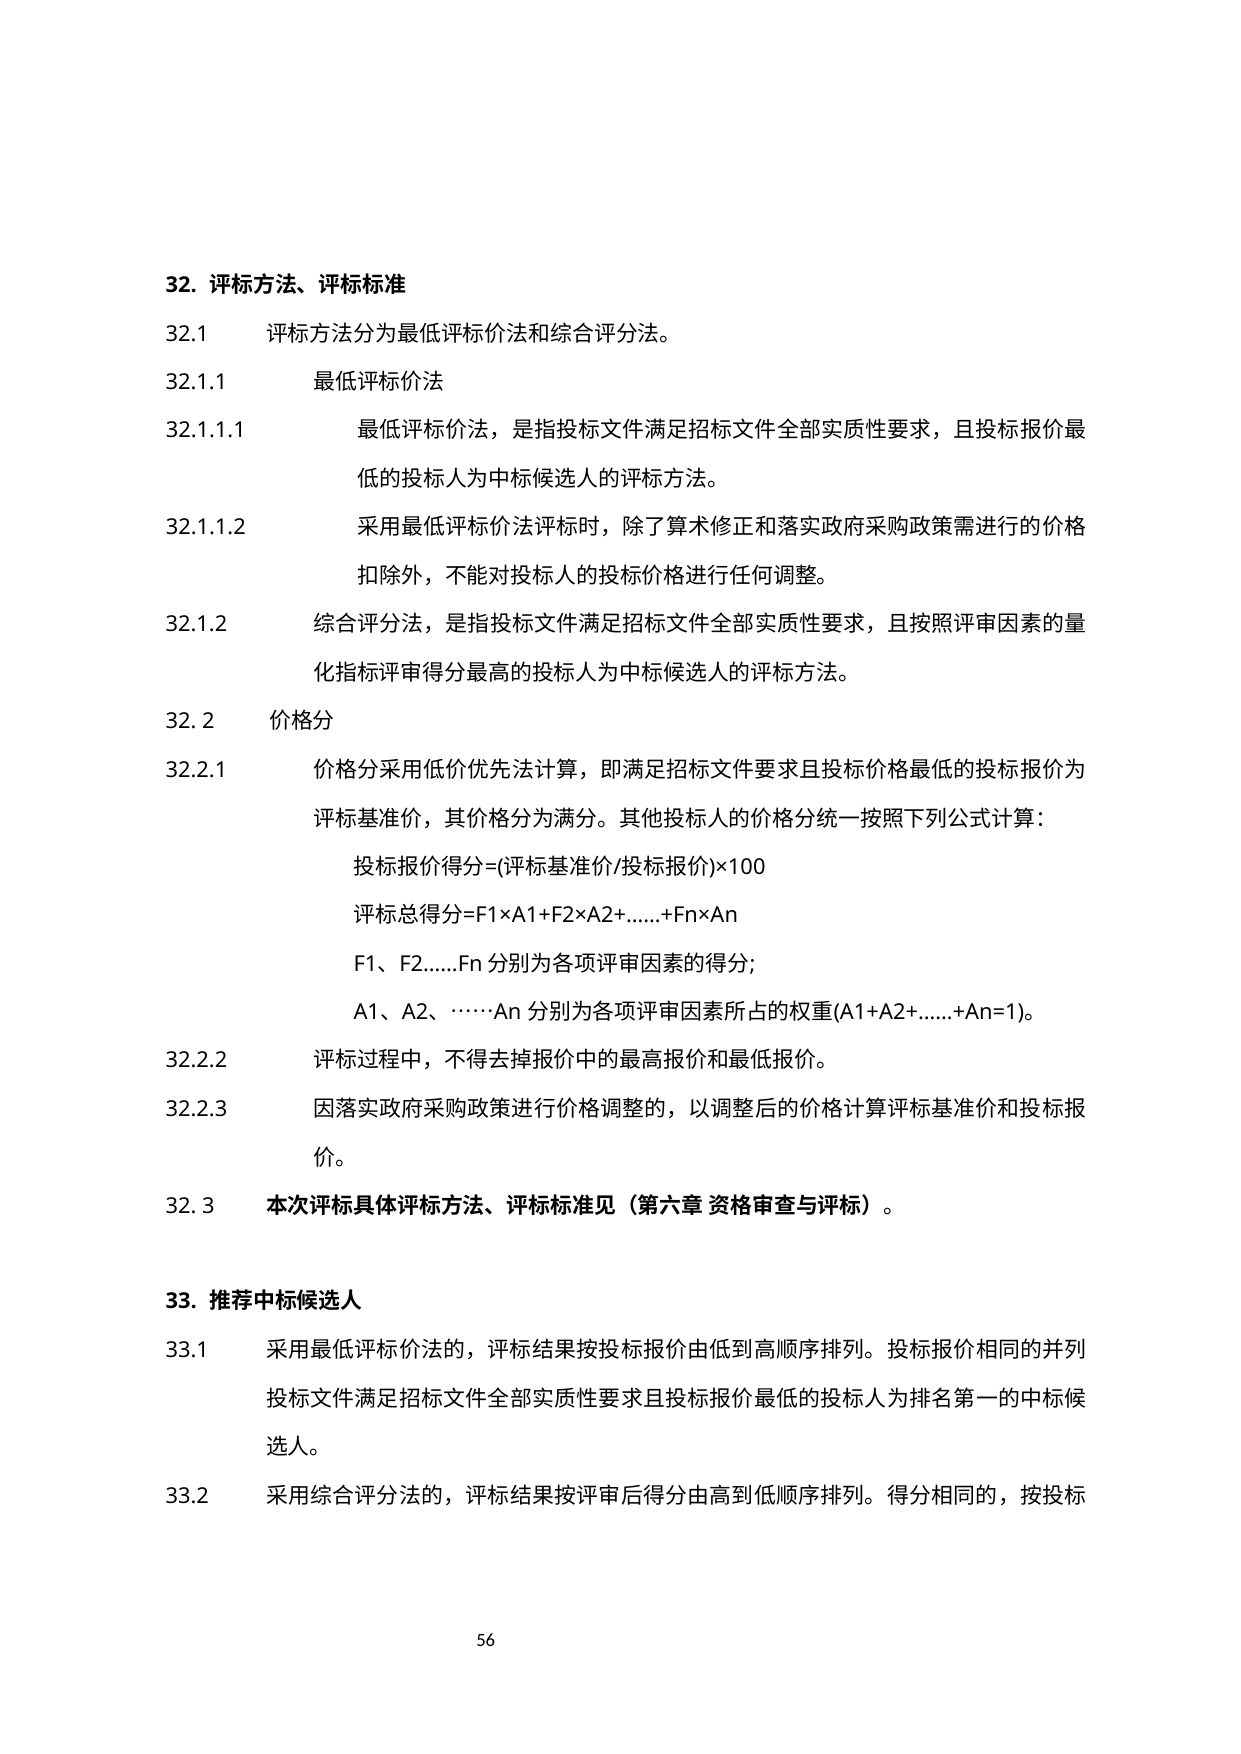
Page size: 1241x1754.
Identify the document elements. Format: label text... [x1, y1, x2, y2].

list 价格分 [165, 703, 1087, 736]
list 推荐中标候选人 [165, 1283, 1087, 1316]
text A1、A2、……An 分别为各项评审因素所占的权重(A1+A2+……+An=1)。 [266, 994, 1087, 1026]
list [165, 1477, 1087, 1510]
list 评标过程中，不得去掉报价中的最高报价和最低报价。 [165, 1042, 1087, 1074]
text 评标总得分=F1×A1+F2×A2+……+Fn×An [266, 897, 1087, 929]
list 价格分采用低价优先法计算，即满足招标文件要求且投标价格最低的投标报价为评标基准价，其价格分为满分。其他投标人的价格分统一按照下列公式计算： [165, 752, 1087, 833]
list 综合评分法，是指投标文件满足招标文件全部实质性要求，且按照评审因素的量化指标评审得分最高的投标人为中标候选人的评标方法。 [165, 606, 1087, 687]
text 投标报价得分=(评标基准价/投标报价)×100 [266, 849, 1087, 881]
list 最低评标价法，是指投标文件满足招标文件全部实质性要求，且投标报价最低的投标人为中标候选人的评标方法。 [166, 412, 1087, 493]
list 采用最低评标价法评标时，除了算术修正和落实政府采购政策需进行的价格扣除外，不能对投标人的投标价格进行任何调整。 [166, 509, 1087, 590]
list 最低评标价法 [165, 364, 1087, 396]
list 采用最低评标价法的，评标结果按投标报价由低到高顺序排列。投标报价相同的并列。投标文件满足招标文件全部实质性要求且投标报价最低的投标人为排名第一的中标候选人。 [165, 1331, 1087, 1461]
list 评标方法、评标标准 [165, 267, 1087, 299]
list 评标方法分为最低评标价法和综合评分法。 [165, 315, 1087, 348]
list 本次评标具体评标方法、评标标准见（第六章 资格审查与评标）。 [165, 1187, 1087, 1220]
list 因落实政府采购政策进行价格调整的，以调整后的价格计算评标基准价和投标报价。 [165, 1090, 1087, 1172]
text F1、F2……Fn分别为各项评审因素的得分; [266, 945, 1087, 978]
